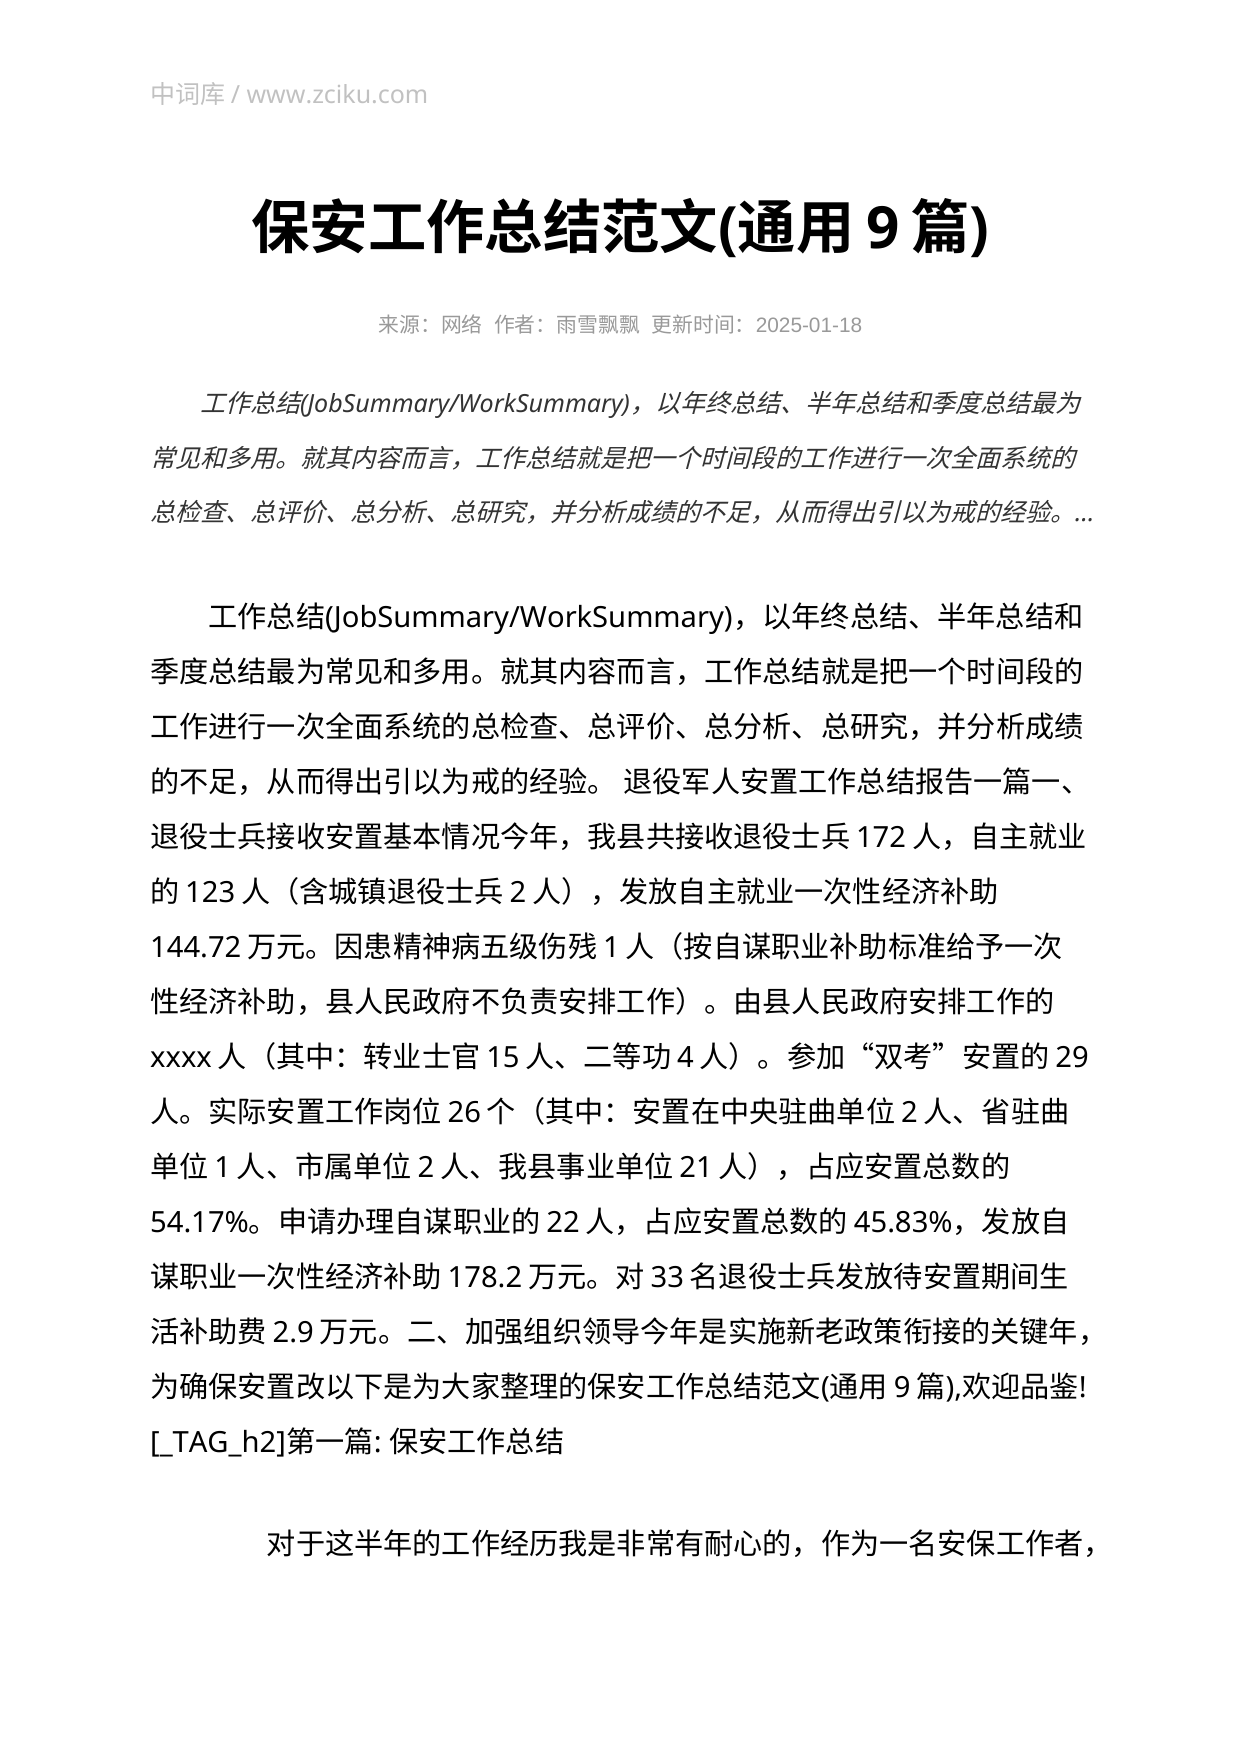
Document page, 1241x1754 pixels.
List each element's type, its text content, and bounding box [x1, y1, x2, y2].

text 来源：网络 作者：雨雪飘飘 更新时间：2025-01-18 [150, 313, 1090, 337]
subtitle 保安工作总结范文(通用9篇) [150, 181, 1090, 266]
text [150, 1520, 1090, 1563]
text 工作总结(JobSummary/WorkSummary)，以年终总结、半年总结和季度总结最为常见和多用。就其内容而言，工作总结就是把一个时间段的工作进行一次全面系统的总检查、总评价、总分析、总研究，并分析成绩的不足，从而得出引以为戒的经验。 退役军人安置工作总结报告一篇一、退役士兵接收安置基本情况今年，我县共接收退役士兵172人，自主就业的123人（含城镇退役士兵2人），发放自主就业一次性经济补助144.72万元。因患精神病五级伤残1人（按自谋职业补助标准给予一次性经济补助，县人民政府不负责安排工作）。由县人民政府安排工作的xxxx人（其中：转业士官15人、二等功4人）。参加“双考”安置的29人。实际安置工作岗位26个（其中：安置在中央驻曲单位2人、省驻曲单位1人、市属单位2人、我县事业单位21人），占应安置总数的54.17%。申请办理自谋职业的22人，占应安置总数的45.83%，发放自谋职业一次性经济补助178.2万元。对33名退役士兵发放待安置期间生活补助费2.9万元。二、加强组织领导今年是实施新老政策衔接的关键年，为确保安置改以下是为大家整理的保安工作总结范文(通用9篇),欢迎品鉴![_TAG_h2]第一篇: 保安工作总结 [150, 594, 1090, 1461]
text 工作总结(JobSummary/WorkSummary)，以年终总结、半年总结和季度总结最为常见和多用。就其内容而言，工作总结就是把一个时间段的工作进行一次全面系统的总检查、总评价、总分析、总研究，并分析成绩的不足，从而得出引以为戒的经验。... [150, 384, 1090, 529]
